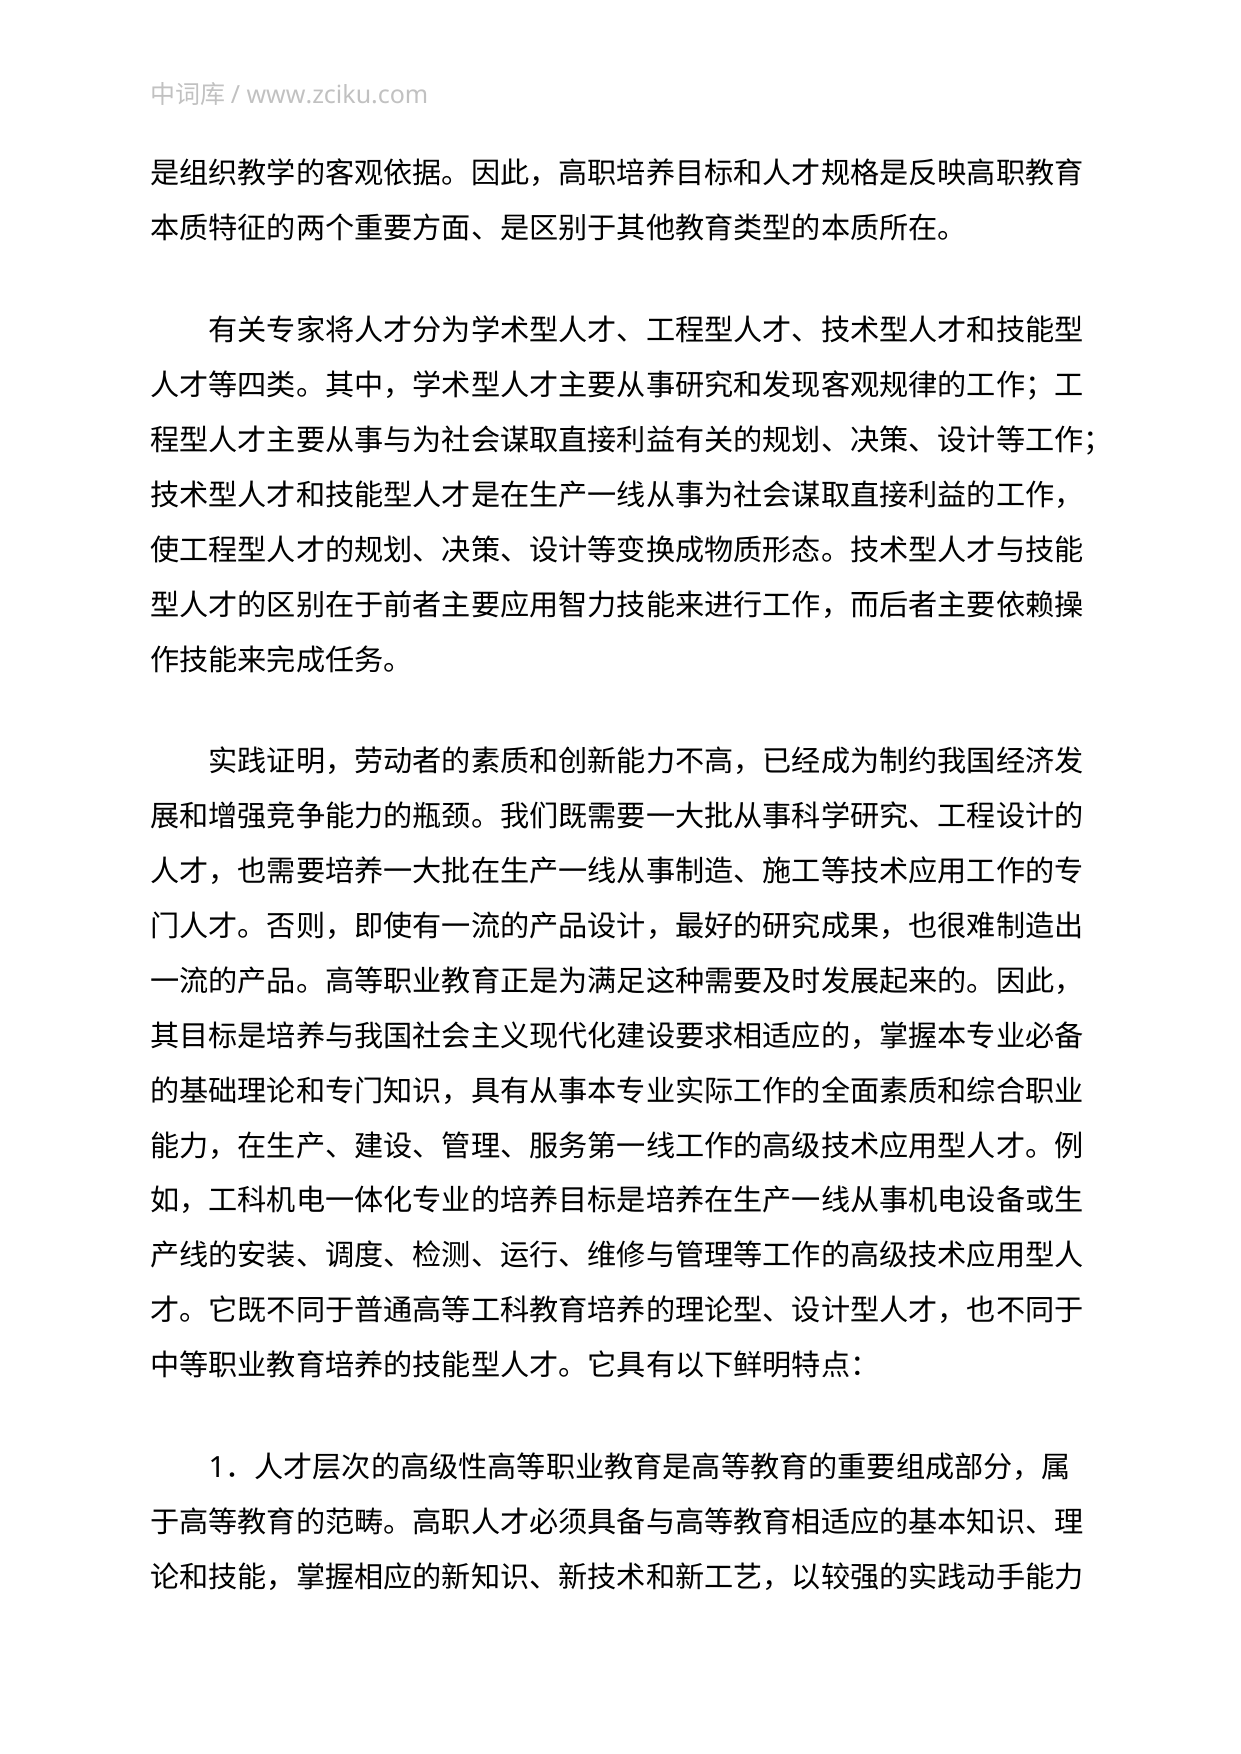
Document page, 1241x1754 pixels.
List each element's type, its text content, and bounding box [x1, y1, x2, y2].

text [150, 150, 1090, 247]
text 有关专家将人才分为学术型人才、工程型人才、技术型人才和技能型人才等四类。其中，学术型人才主要从事研究和发现客观规律的工作；工程型人才主要从事与为社会谋取直接利益有关的规划、决策、设计等工作；技术型人才和技能型人才是在生产一线从事为社会谋取直接利益的工作，使工程型人才的规划、决策、设计等变换成物质形态。技术型人才与技能型人才的区别在于前者主要应用智力技能来进行工作，而后者主要依赖操作技能来完成任务。 [150, 307, 1090, 678]
text 实践证明，劳动者的素质和创新能力不高，已经成为制约我国经济发展和增强竞争能力的瓶颈。我们既需要一大批从事科学研究、工程设计的人才，也需要培养一大批在生产一线从事制造、施工等技术应用工作的专门人才。否则，即使有一流的产品设计，最好的研究成果，也很难制造出一流的产品。高等职业教育正是为满足这种需要及时发展起来的。因此，其目标是培养与我国社会主义现代化建设要求相适应的，掌握本专业必备的基础理论和专门知识，具有从事本专业实际工作的全面素质和综合职业能力，在生产、建设、管理、服务第一线工作的高级技术应用型人才。例如，工科机电一体化专业的培养目标是培养在生产一线从事机电设备或生产线的安装、调度、检测、运行、维修与管理等工作的高级技术应用型人才。它既不同于普通高等工科教育培养的理论型、设计型人才，也不同于中等职业教育培养的技能型人才。它具有以下鲜明特点： [150, 738, 1090, 1384]
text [150, 1443, 1090, 1596]
